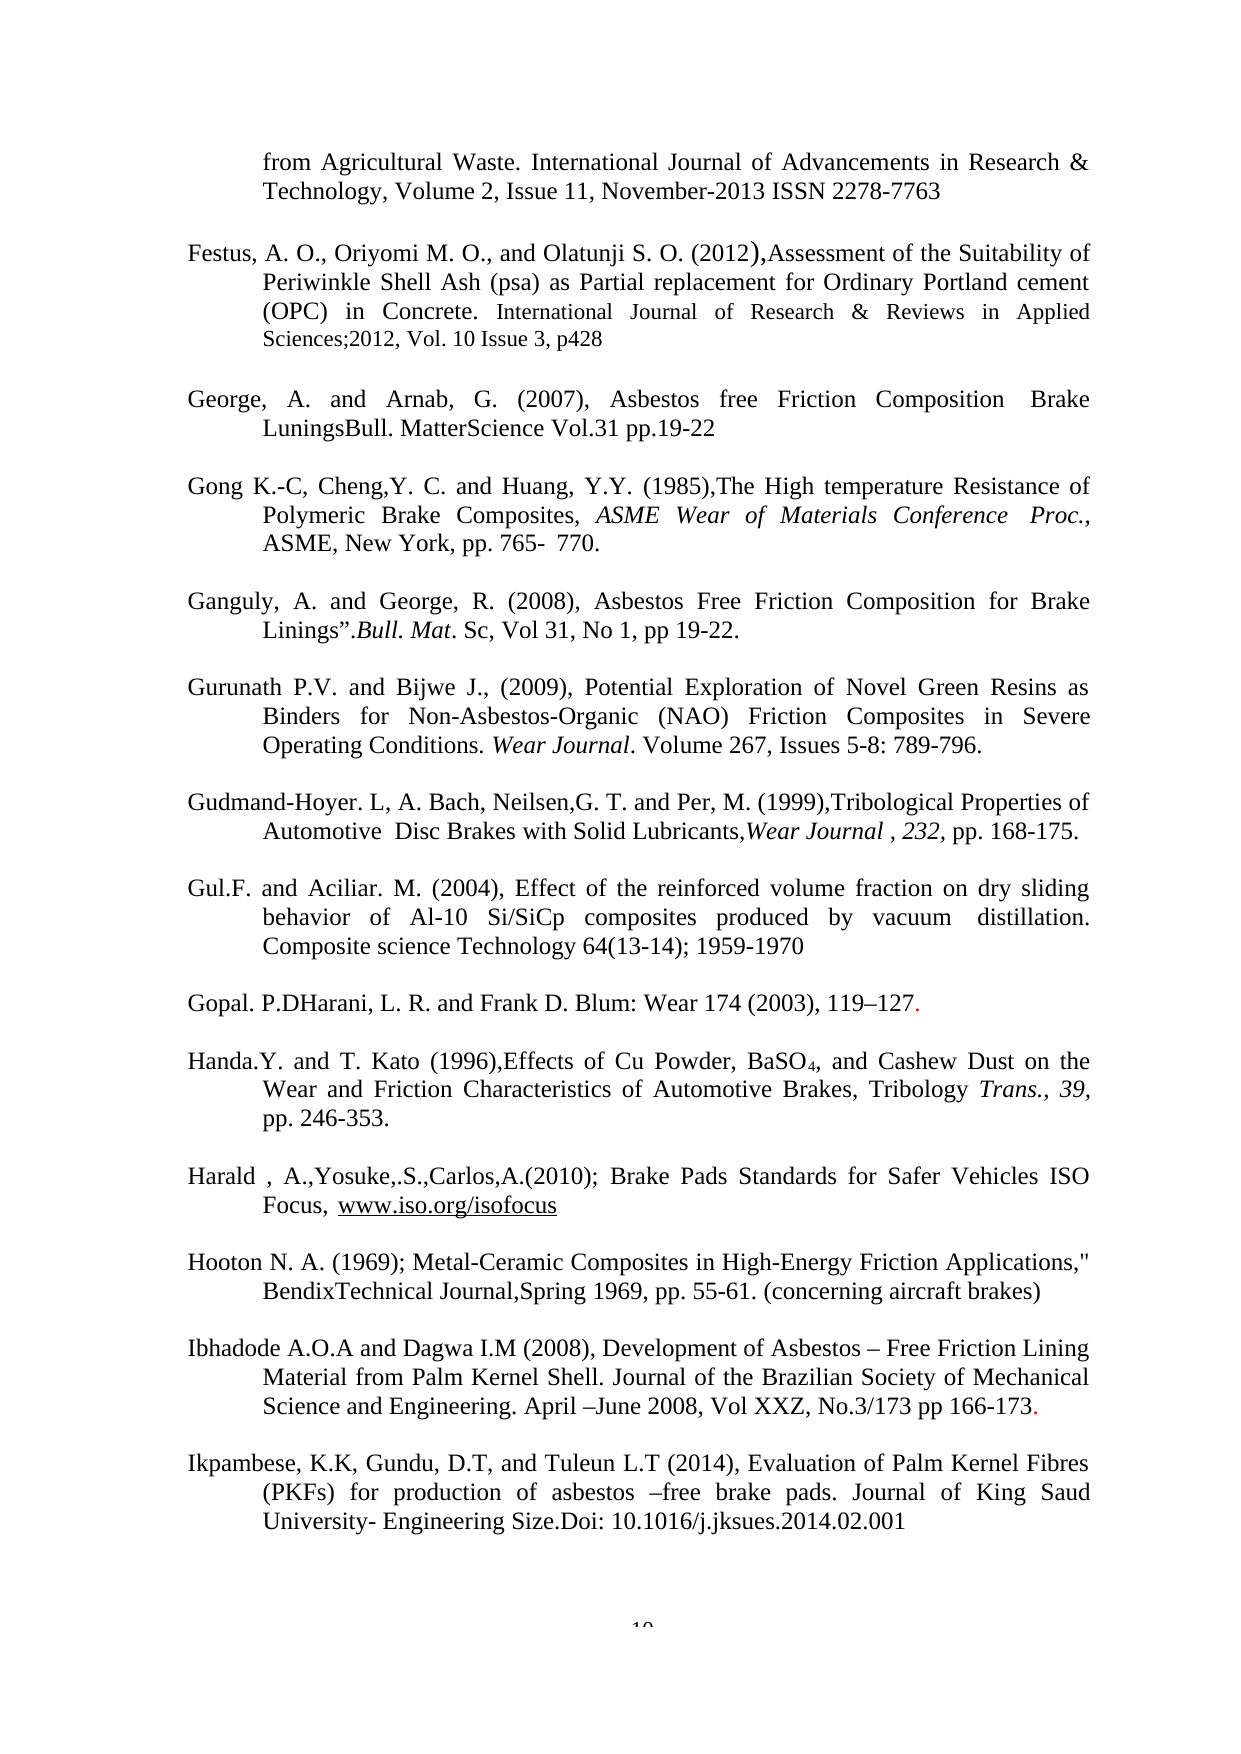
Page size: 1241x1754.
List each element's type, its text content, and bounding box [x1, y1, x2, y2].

text from Agricultural Waste. International Journal of Advancements in Research & Technology, Volume 2, Issue 11, November-2013 ISSN 2278-7763 [262, 147, 1090, 205]
text Gong K.-C, Cheng,Y. C. and Huang, Y.Y. (1985),The High temperature Resistance of Polymeric Brake Composites, ASME Wear of Materials Conference Proc., ASME, New York, pp. 765- 770. [187, 471, 1091, 557]
text Harald , A.,Yosuke,.S.,Carlos,A.(2010); Brake Pads Standards for Safer Vehicles ISO Focus, www.iso.org/isofocus [187, 1161, 1090, 1218]
text Gul.F. and Aciliar. M. (2004), Effect of the reinforced volume fraction on dry sliding behavior of Al-10 Si/SiCp composites produced by vacuum distillation. Composite science Technology 64(13-14); 1959-1970 [187, 873, 1091, 960]
text Hooton N. A. (1969); Metal-Ceramic Composites in High-Energy Friction Applications," BendixTechnical Journal,Spring 1969, pp. 55-61. (concerning aircraft brakes) [187, 1247, 1091, 1305]
text George, A. and Arnab, G. (2007), Asbestos free Friction Composition Brake LuningsBull. MatterScience Vol.31 pp.19-22 [187, 384, 1090, 442]
text Ibhadode A.O.A and Dagwa I.M (2008), Development of Asbestos – Free Friction Lining Material from Palm Kernel Shell. Journal of the Brazilian Society of Mechanical Science and Engineering. April –June 2008, Vol XXZ, No.3/173 pp 166-173. [187, 1333, 1091, 1420]
text Gurunath P.V. and Bijwe J., (2009), Potential Exploration of Novel Green Resins as Binders for Non-Asbestos-Organic (NAO) Friction Composites in Severe Operating Conditions. Wear Journal. Volume 267, Issues 5-8: 789-796. [187, 672, 1090, 758]
text Ikpambese, K.K, Gundu, D.T, and Tuleun L.T (2014), Evaluation of Palm Kernel Fibres (PKFs) for production of asbestos –free brake pads. Journal of King Saud University- Engineering Size.Doi: 10.1016/j.jksues.2014.02.001 [187, 1448, 1091, 1535]
text Gudmand-Hoyer. L, A. Bach, Neilsen,G. T. and Per, M. (1999),Tribological Properties of Automotive Disc Brakes with Solid Lubricants,Wear Journal , 232, pp. 168-175. [187, 787, 1090, 845]
text Handa.Y. and T. Kato (1996),Effects of Cu Powder, BaSO4, and Cashew Dust on the Wear and Friction Characteristics of Automotive Brakes, Tribology Trans., 39, pp. 246-353. [187, 1046, 1091, 1132]
text Ganguly, A. and George, R. (2008), Asbestos Free Friction Composition for Brake Linings”.Bull. Mat. Sc, Vol 31, No 1, pp 19-22. [187, 586, 1090, 643]
text Festus, A. O., Oriyomi M. O., and Olatunji S. O. (2012),Assessment of the Suitability of Periwinkle Shell Ash (psa) as Partial replacement for Ordinary Portland cement (OPC) in Concrete. International Journal of Research & Reviews in Applied Sciences;2012, Vol. 10 Issue 3, p428 [187, 234, 1090, 351]
text Gopal. P.DHarani, L. R. and Frank D. Blum: Wear 174 (2003), 119–127. [187, 988, 1228, 1017]
